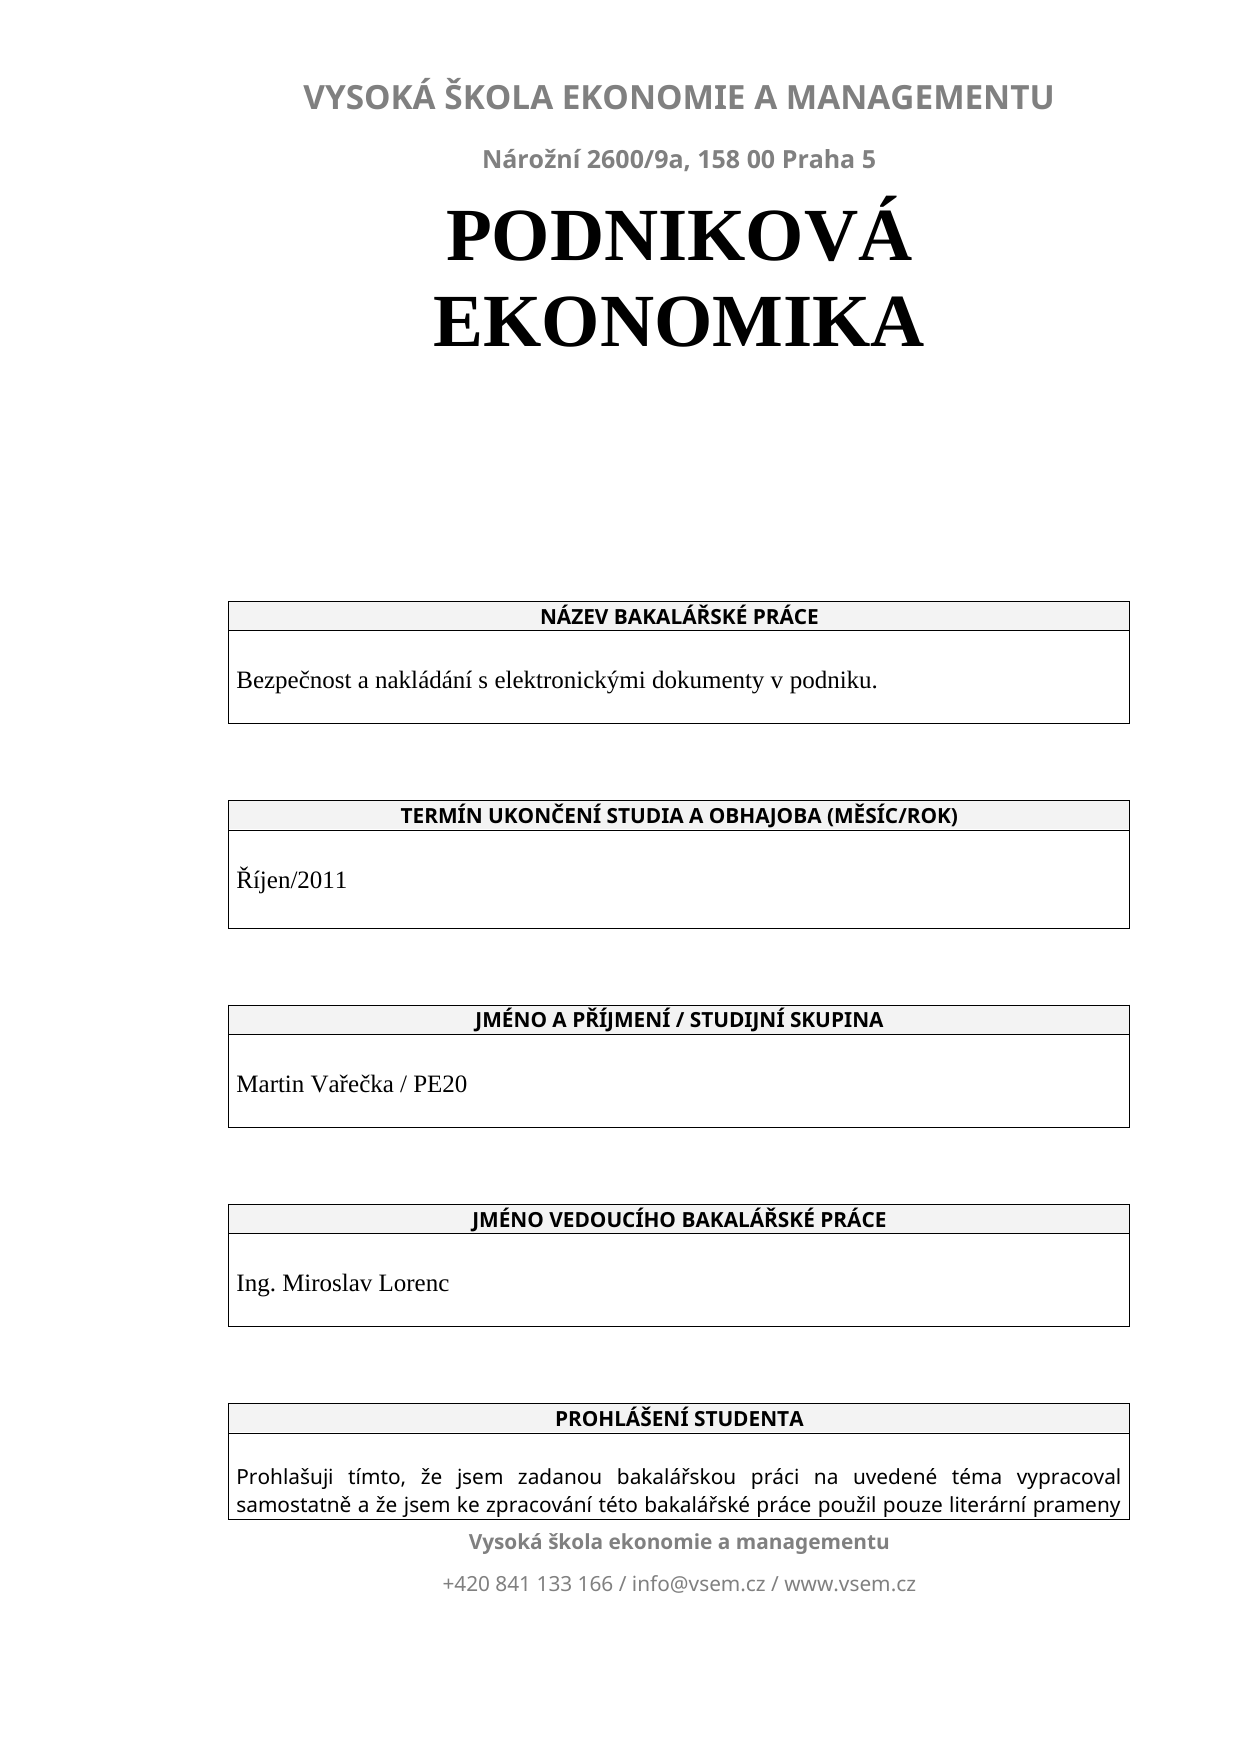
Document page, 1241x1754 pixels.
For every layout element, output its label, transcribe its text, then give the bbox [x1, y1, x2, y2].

table_cell [229, 631, 1129, 723]
table_header TERMÍN UKONČENÍ STUDIA A OBHAJOBA (MĚSÍC/ROK) [229, 801, 1129, 829]
table_header Název BAKALÁŘSKÉ práce [229, 602, 1129, 630]
table_cell [229, 1234, 1129, 1326]
table_cell [229, 831, 1129, 927]
table_cell [229, 1035, 1129, 1127]
table_header jméno vedoucího BAKALÁŘSKÉ PRÁCE [229, 1205, 1129, 1233]
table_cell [229, 1434, 1129, 1519]
table_header jméno a příjmení / studijní skupina [229, 1006, 1129, 1034]
table_header prohlášení studenta [229, 1404, 1129, 1432]
